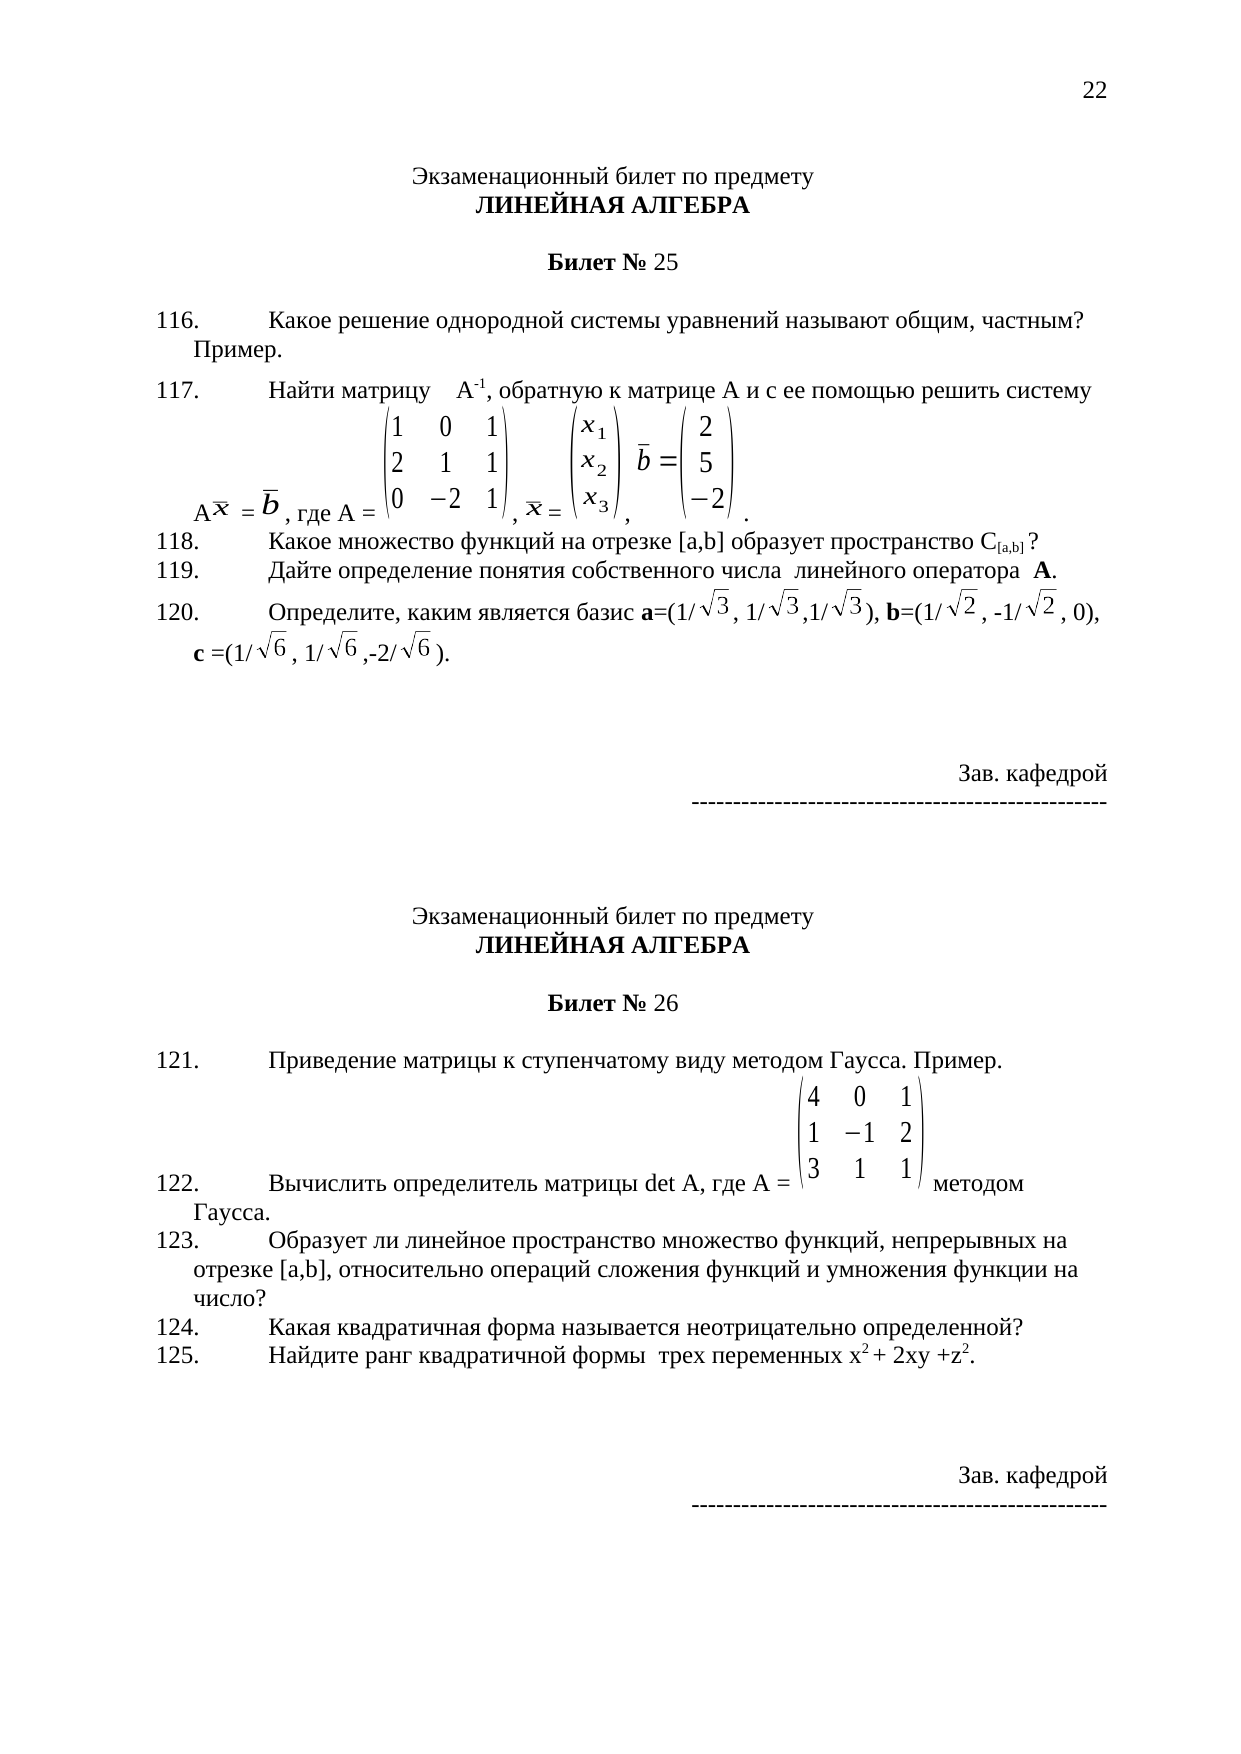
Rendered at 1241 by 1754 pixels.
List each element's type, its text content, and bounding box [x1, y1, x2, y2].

text Экзаменационный билет по предмету [118, 901, 1107, 930]
text Зав. кафедрой [118, 758, 1107, 786]
text -------------------------------------------------- [118, 1489, 1107, 1518]
list Дайте определение понятия собственного числа линейного оператора А. [156, 555, 1107, 584]
list Найдите ранг квадратичной формы трех переменных х2 + 2ху +z2. [156, 1340, 1107, 1369]
list Приведение матрицы к ступенчатому виду методом Гаусса. Пример. [156, 1045, 1107, 1074]
list Какая квадратичная форма называется неотрицательно определенной? [156, 1312, 1107, 1340]
list Какое решение однородной системы уравнений называют общим, частным? Пример. [156, 305, 1107, 362]
list Вычислить определитель матрицы det A, где А = методом Гаусса. [156, 1074, 1107, 1225]
text Билет № 25 [118, 247, 1107, 276]
text ЛИНЕЙНАЯ АЛГЕБРА [118, 190, 1107, 219]
text -------------------------------------------------- [118, 786, 1107, 815]
list Определите, каким является базис а=(1/, 1/,1/), b=(1/, -1/, 0), с =(1/, 1/,-2/). [156, 584, 1107, 667]
text Билет № 26 [118, 988, 1107, 1016]
text Зав. кафедрой [118, 1460, 1107, 1489]
text Экзаменационный билет по предмету [118, 161, 1107, 190]
text ЛИНЕЙНАЯ АЛГЕБРА [118, 930, 1107, 959]
list Найти матрицу А-1, обратную к матрице А и с ее помощью решить систему А = , где А = , = , . [156, 362, 1107, 526]
list Какое множество функций на отрезке [a,b] образует пространство С[a,b] ? [156, 526, 1107, 555]
list Образует ли линейное пространство множество функций, непрерывных на отрезке [a,b], относительно операций сложения функций и умножения функции на число? [156, 1225, 1107, 1312]
